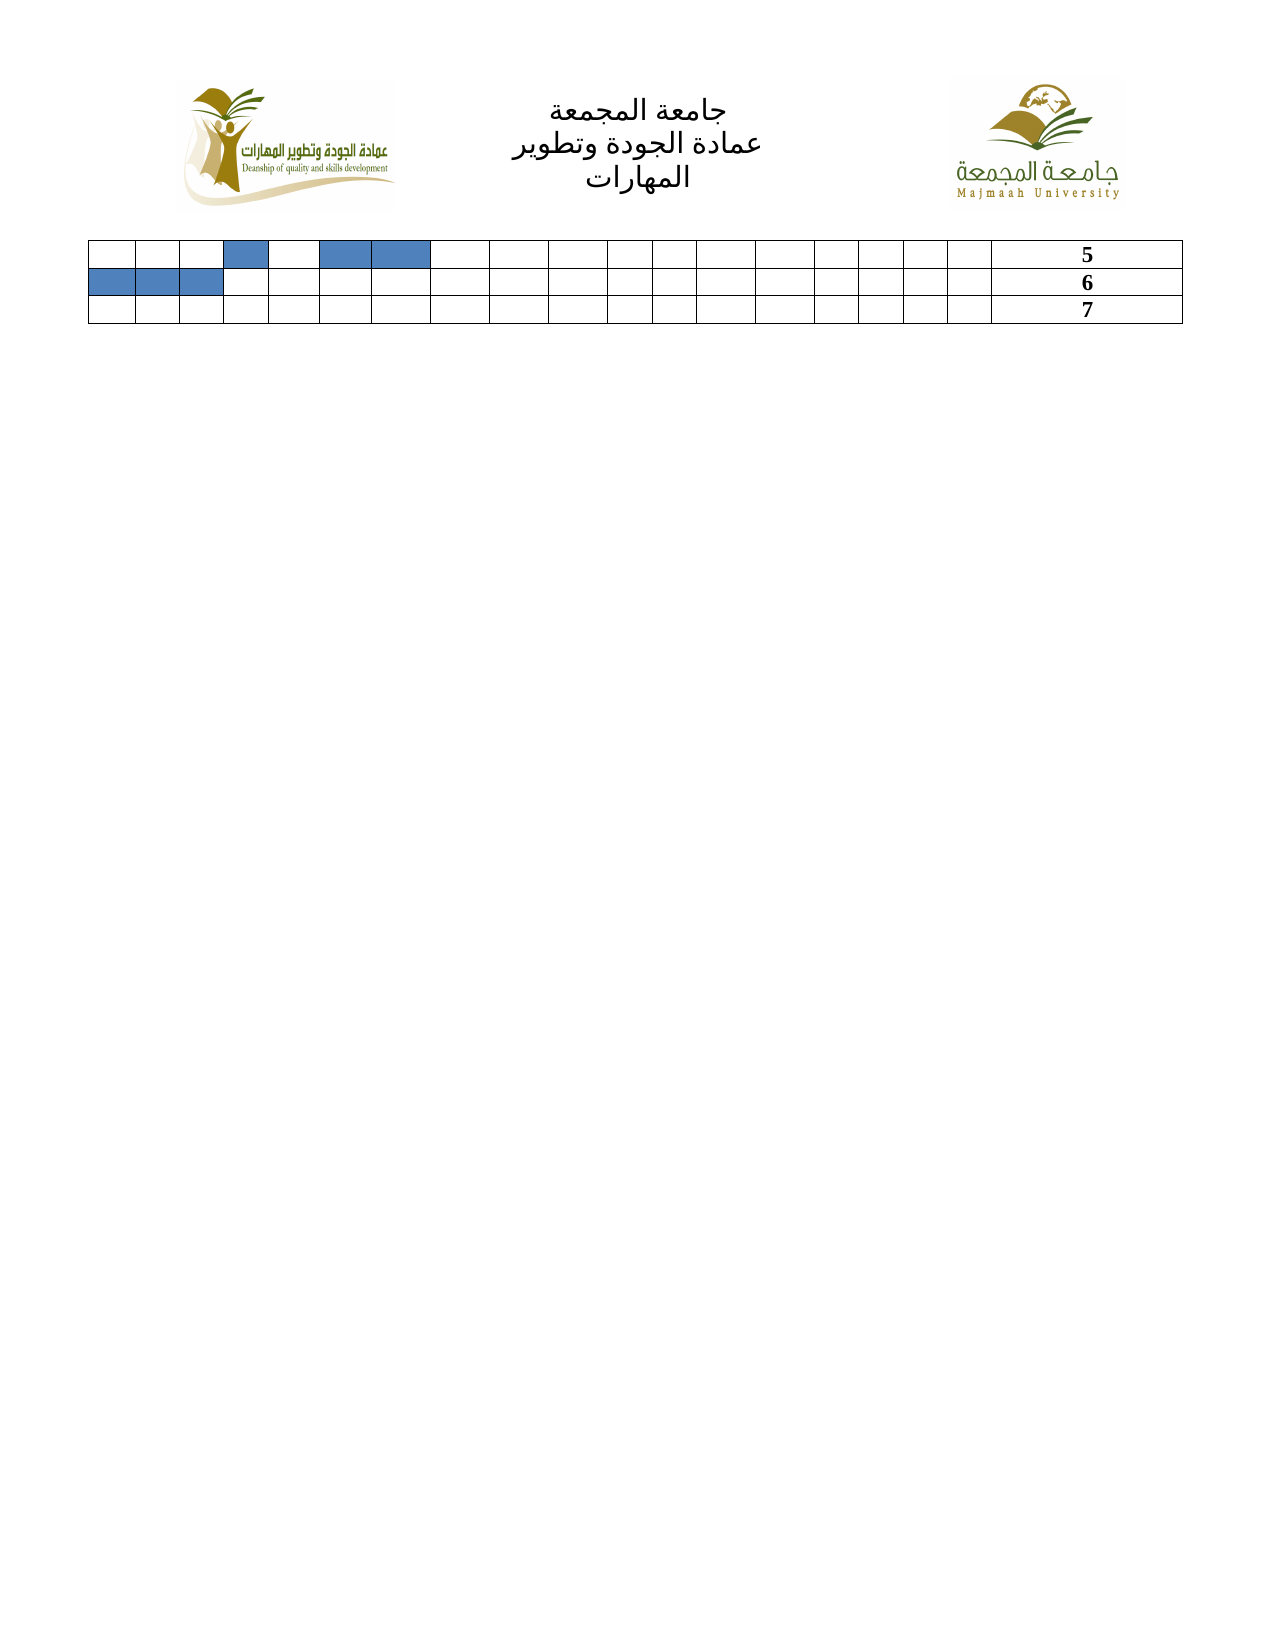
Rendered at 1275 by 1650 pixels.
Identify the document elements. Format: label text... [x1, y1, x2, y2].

table_cell [756, 296, 814, 323]
table_cell [756, 241, 814, 268]
table_cell [549, 296, 607, 323]
table_cell [180, 241, 223, 268]
table_cell [490, 241, 548, 268]
table_cell [904, 269, 947, 295]
table_cell [904, 241, 947, 268]
table_cell [904, 296, 947, 323]
table_cell [756, 269, 814, 295]
table_cell [136, 241, 179, 268]
table_cell [697, 296, 755, 323]
table_cell [180, 296, 223, 323]
table_cell [490, 269, 548, 295]
table_cell [224, 296, 268, 323]
table_cell [608, 296, 652, 323]
table_cell [269, 269, 319, 295]
table_cell [549, 241, 607, 268]
table_cell [431, 296, 489, 323]
table_cell [608, 241, 652, 268]
table_cell [653, 241, 696, 268]
table_cell 6 [992, 269, 1182, 295]
table_cell [948, 296, 991, 323]
table_cell [653, 269, 696, 295]
table_cell [948, 269, 991, 295]
table_cell [859, 241, 903, 268]
table_cell [431, 269, 489, 295]
table_cell [549, 269, 607, 295]
table_cell [180, 269, 223, 295]
table_cell [490, 296, 548, 323]
table_cell [372, 296, 430, 323]
table_cell [89, 296, 135, 323]
table_cell [608, 269, 652, 295]
table_cell [269, 296, 319, 323]
table_cell [320, 296, 371, 323]
table_cell [948, 241, 991, 268]
table_cell [653, 296, 696, 323]
table_cell [815, 269, 858, 295]
table_cell [859, 296, 903, 323]
picture [948, 75, 1125, 211]
table_cell [224, 269, 268, 295]
table_cell [431, 241, 489, 268]
table_cell [136, 296, 179, 323]
table_cell [269, 241, 319, 268]
table_cell 5 [992, 241, 1182, 268]
table_cell [697, 241, 755, 268]
table_cell [89, 269, 135, 295]
table_cell [372, 269, 430, 295]
table_cell [320, 269, 371, 295]
table_cell [224, 241, 268, 268]
table_cell [372, 241, 430, 268]
table_cell [136, 269, 179, 295]
table_cell [320, 241, 371, 268]
table_cell [859, 269, 903, 295]
table_cell [89, 241, 135, 268]
table_cell [697, 269, 755, 295]
table_cell [815, 296, 858, 323]
table_cell 7 [992, 296, 1182, 323]
table_cell [815, 241, 858, 268]
